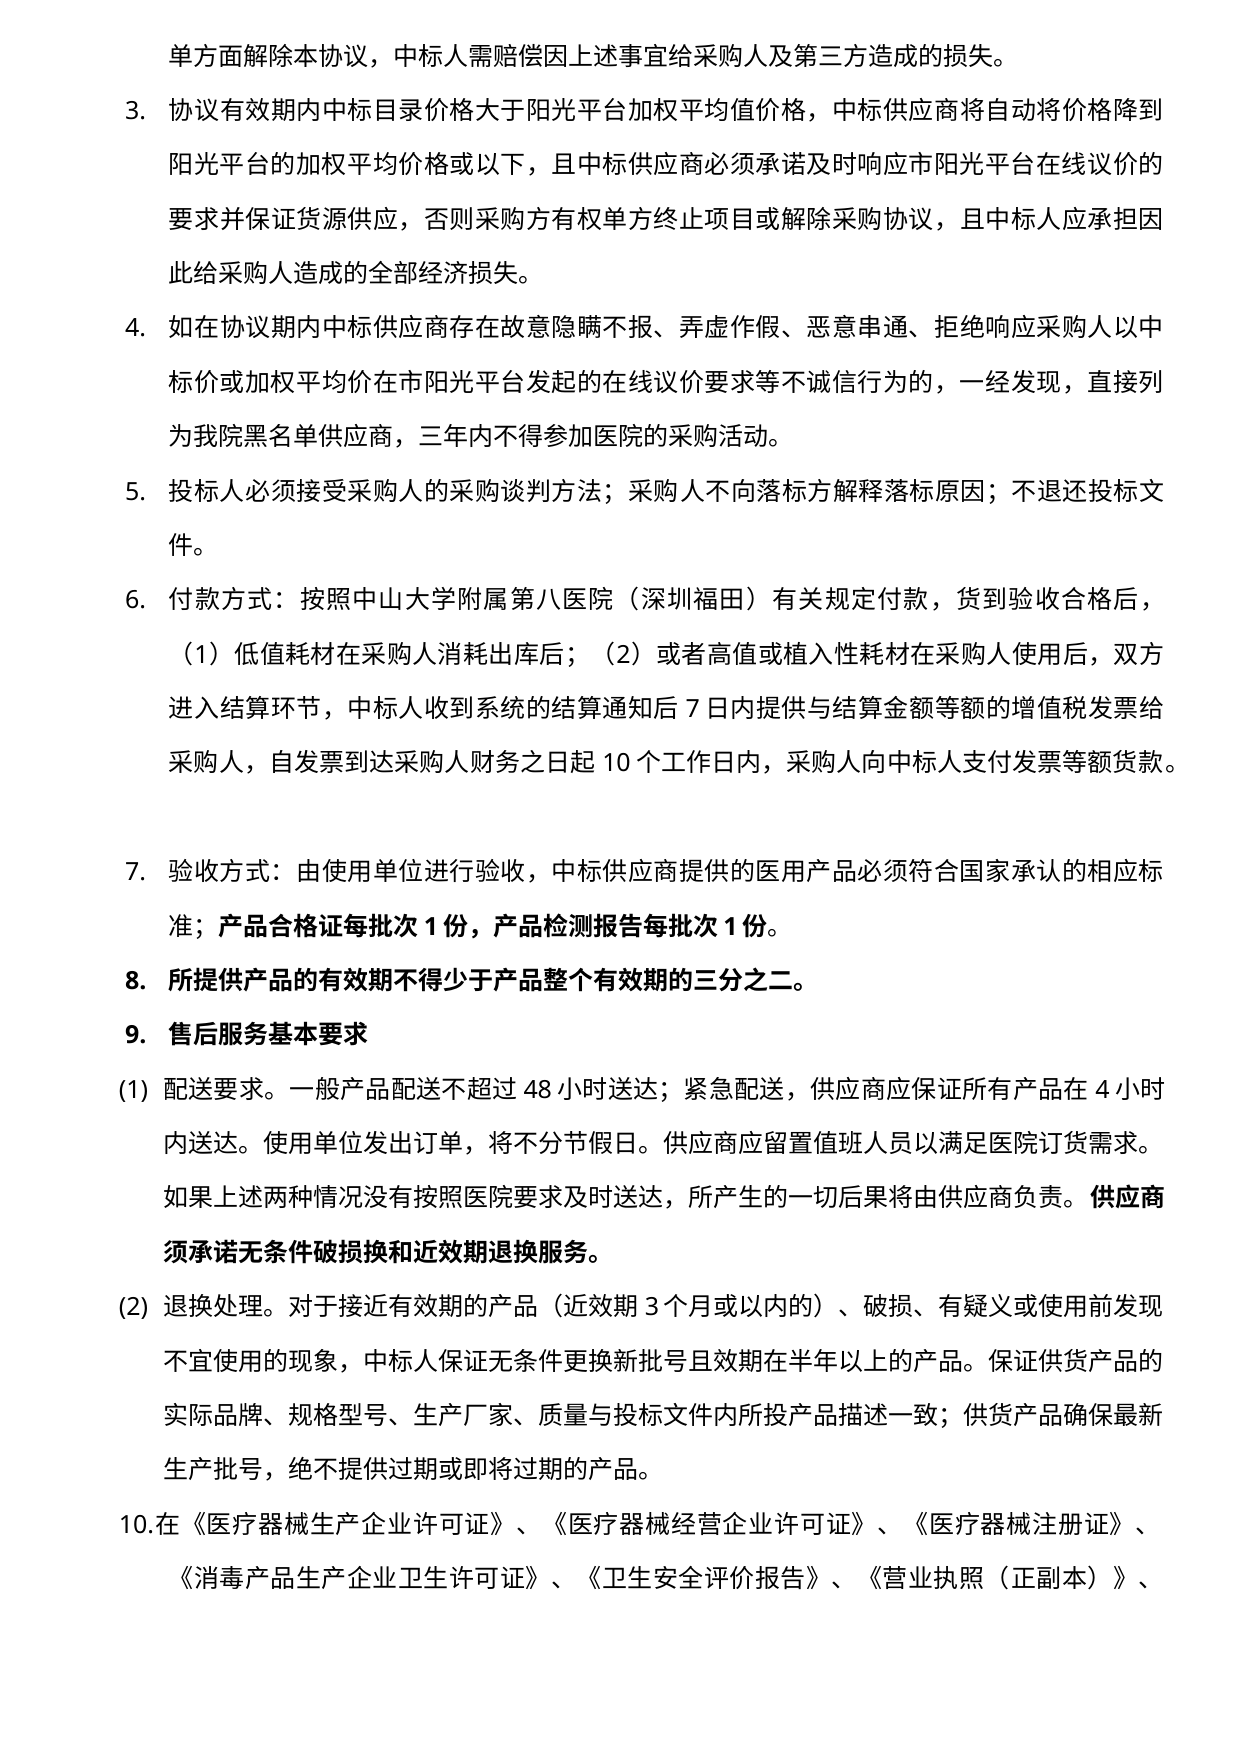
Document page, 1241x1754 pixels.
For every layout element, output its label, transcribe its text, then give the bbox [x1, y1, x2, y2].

list 退换处理。对于接近有效期的产品（近效期3个月或以内的）、破损、有疑义或使用前发现不宜使用的现象，中标人保证无条件更换新批号且效期在半年以上的产品。保证供货产品的实际品牌、规格型号、生产厂家、质量与投标文件内所投产品描述一致；供货产品确保最新生产批号，绝不提供过期或即将过期的产品。 [119, 1287, 1165, 1486]
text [119, 1504, 1165, 1595]
list 售后服务基本要求 [125, 1015, 1165, 1051]
list 投标人必须接受采购人的采购谈判方法；采购人不向落标方解释落标原因；不退还投标文件。 [125, 471, 1165, 562]
list 协议有效期内中标目录价格大于阳光平台加权平均值价格，中标供应商将自动将价格降到阳光平台的加权平均价格或以下，且中标供应商必须承诺及时响应市阳光平台在线议价的要求并保证货源供应，否则采购方有权单方终止项目或解除采购协议，且中标人应承担因此给采购人造成的全部经济损失。 [125, 90, 1165, 290]
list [125, 36, 1165, 72]
list 付款方式：按照中山大学附属第八医院（深圳福田）有关规定付款，货到验收合格后，（1）低值耗材在采购人消耗出库后；（2）或者高值或植入性耗材在采购人使用后，双方进入结算环节，中标人收到系统的结算通知后7日内提供与结算金额等额的增值税发票给采购人，自发票到达采购人财务之日起10个工作日内，采购人向中标人支付发票等额货款。 [125, 580, 1165, 833]
list 所提供产品的有效期不得少于产品整个有效期的三分之二。 [125, 960, 1165, 997]
list 验收方式：由使用单位进行验收，中标供应商提供的医用产品必须符合国家承认的相应标准；产品合格证每批次1份，产品检测报告每批次1份。 [125, 852, 1165, 942]
list 配送要求。一般产品配送不超过48小时送达；紧急配送，供应商应保证所有产品在4小时内送达。使用单位发出订单，将不分节假日。供应商应留置值班人员以满足医院订货需求。如果上述两种情况没有按照医院要求及时送达，所产生的一切后果将由供应商负责。供应商须承诺无条件破损换和近效期退换服务。 [119, 1069, 1165, 1268]
list 如在协议期内中标供应商存在故意隐瞒不报、弄虚作假、恶意串通、拒绝响应采购人以中标价或加权平均价在市阳光平台发起的在线议价要求等不诚信行为的，一经发现，直接列为我院黑名单供应商，三年内不得参加医院的采购活动。 [125, 308, 1165, 453]
